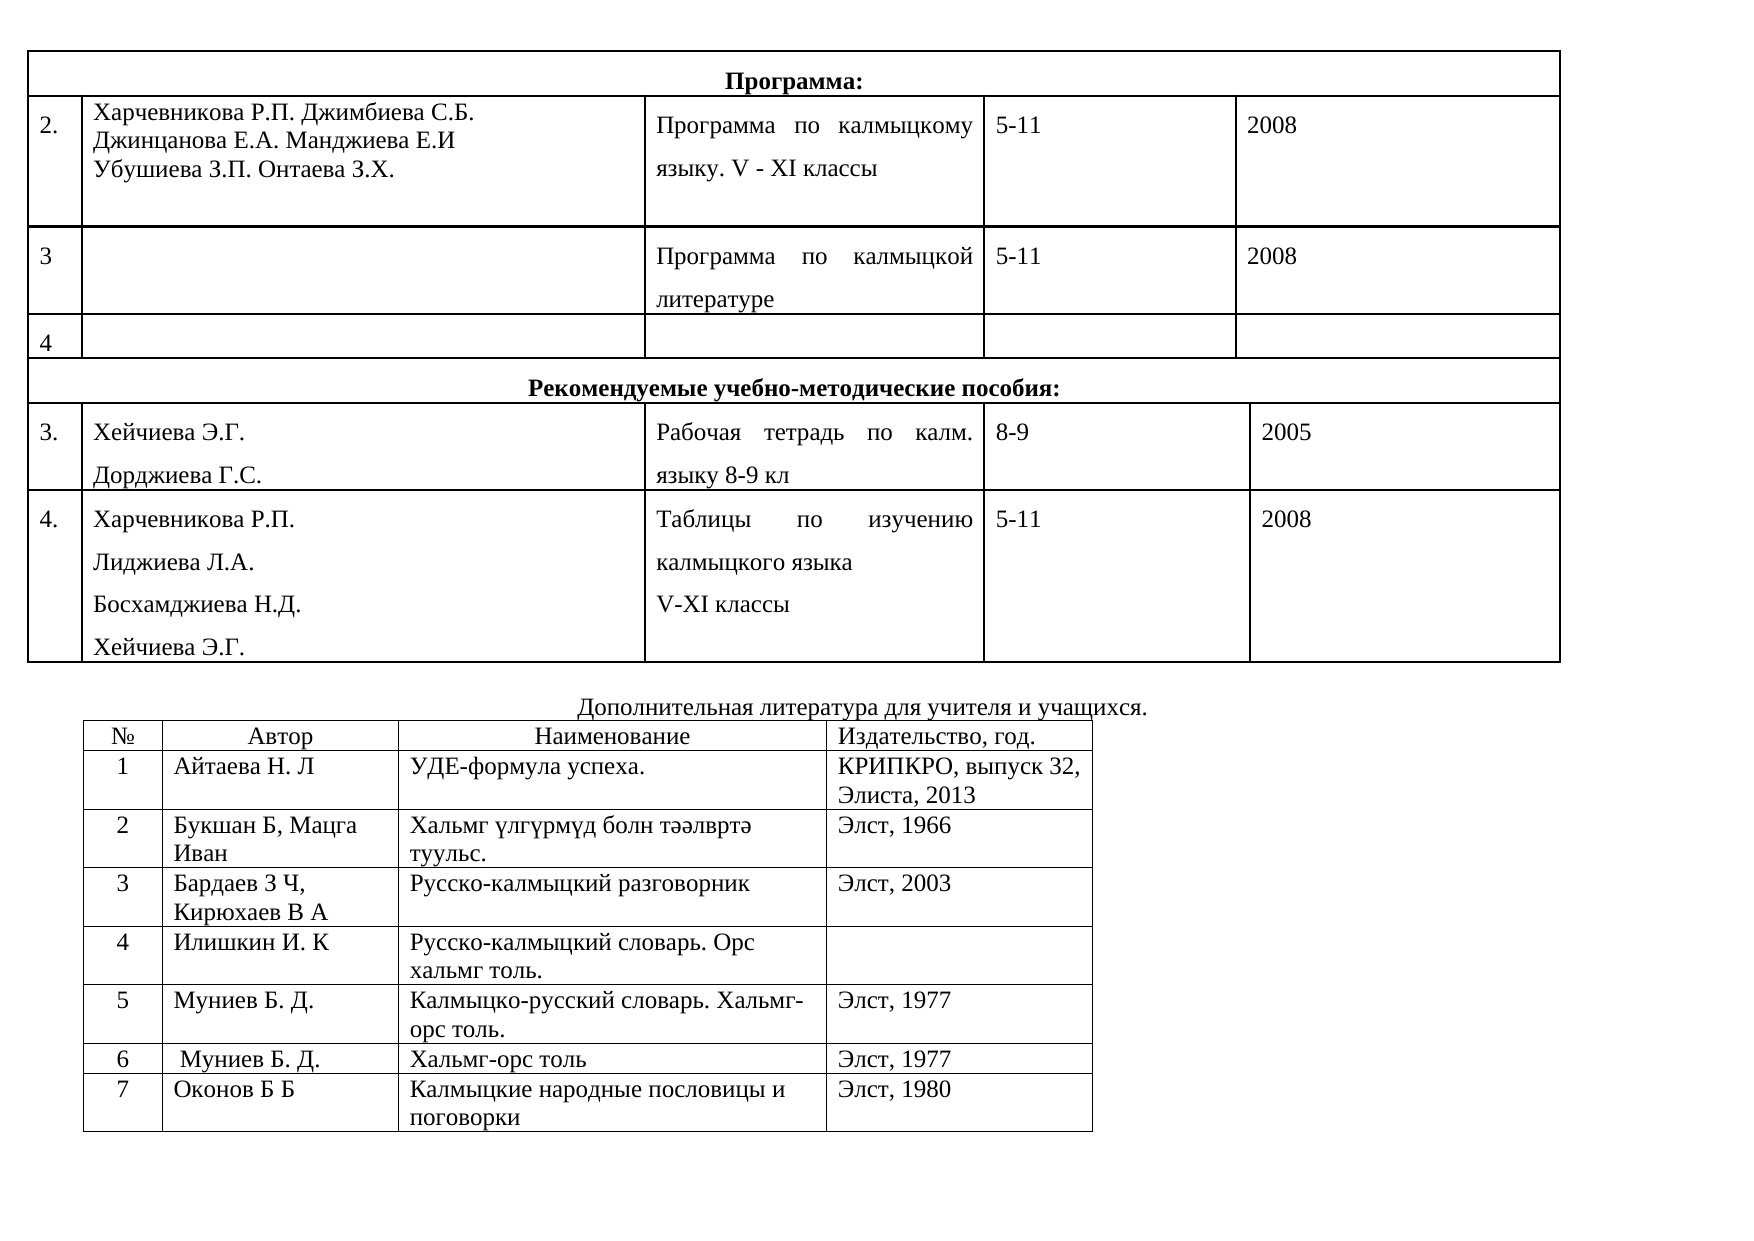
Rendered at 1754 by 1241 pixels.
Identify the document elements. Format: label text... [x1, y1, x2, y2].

table_cell Оконов Б Б [163, 1074, 398, 1131]
table_cell Русско-калмыцкий разговорник [399, 868, 826, 926]
table_header Автор [163, 721, 398, 750]
table_cell 2008 [1251, 491, 1559, 661]
table_cell [83, 228, 644, 312]
table_cell 3 [29, 228, 81, 312]
table_cell Хальмг үлгүрмүд болн тәәлвртә туульс. [399, 810, 826, 867]
table_cell 2008 [1237, 228, 1559, 312]
table_cell Хейчиева Э.Г. Дорджиева Г.С. [83, 404, 644, 489]
table_cell Илишкин И. К [163, 927, 398, 984]
table_header Наименование [399, 721, 826, 750]
table_cell 4 [29, 315, 81, 357]
table_cell Калмыцкие народные пословицы и поговорки [399, 1074, 826, 1131]
table_cell Калмыцко-русский словарь. Хальмг-орс толь. [399, 985, 826, 1043]
table_cell 2008 [1237, 97, 1559, 225]
table_cell 6 [84, 1044, 162, 1073]
table_cell Муниев Б. Д. [163, 985, 398, 1043]
table_header № [84, 721, 162, 750]
table_cell Бардаев З Ч, Кирюхаев В А [163, 868, 398, 926]
table_cell Элст, 2003 [827, 868, 1092, 926]
table_cell Элст, 1977 [827, 1044, 1092, 1073]
table_cell Элст, 1966 [827, 810, 1092, 867]
table_cell Айтаева Н. Л [163, 751, 398, 809]
table_cell Программа: [29, 52, 1559, 94]
table_cell 2 [84, 810, 162, 867]
table_cell [827, 927, 1092, 984]
table_cell Букшан Б, Мацга Иван [163, 810, 398, 867]
table_cell Программа по калмыцкой литературе [646, 228, 983, 312]
table_cell 2005 [1251, 404, 1559, 489]
table_cell 1 [84, 751, 162, 809]
table_cell Русско-калмыцкий словарь. Орс хальмг толь. [399, 927, 826, 984]
table_cell Элст, 1980 [827, 1074, 1092, 1131]
table_cell Харчевникова Р.П. Джимбиева С.Б. Джинцанова Е.А. Манджиева Е.И Убушиева З.П. Онтаева З.Х. [83, 97, 644, 225]
table_cell КРИПКРО, выпуск 32, Элиста, 2013 [827, 751, 1092, 809]
table_cell Рекомендуемые учебно-методические пособия: [29, 359, 1559, 402]
table_cell 4 [84, 927, 162, 984]
text Дополнительная литература для учителя и учащихся. [29, 692, 1696, 720]
table_cell 5-11 [985, 97, 1235, 225]
table_cell [1237, 315, 1559, 357]
table_cell Элст, 1977 [827, 985, 1092, 1043]
table_cell 8-9 [985, 404, 1249, 489]
table_cell 7 [84, 1074, 162, 1131]
table_cell 3. [29, 404, 81, 489]
table_cell 2. [29, 97, 81, 225]
table_cell [646, 315, 983, 357]
table_header Издательство, год. [827, 721, 1092, 750]
table_cell Рабочая тетрадь по калм. языку 8-9 кл [646, 404, 983, 489]
table_cell 5-11 [985, 228, 1235, 312]
table_cell [83, 315, 644, 357]
table_cell Таблицы по изучению калмыцкого языка V-XI классы [646, 491, 983, 661]
table_cell УДЕ-формула успеха. [399, 751, 826, 809]
table_cell 5 [84, 985, 162, 1043]
table_cell 4. [29, 491, 81, 661]
table_cell Муниев Б. Д. [163, 1044, 398, 1073]
table_cell Харчевникова Р.П. Лиджиева Л.А. Босхамджиева Н.Д. Хейчиева Э.Г. [83, 491, 644, 661]
table_cell Программа по калмыцкому языку. V - XI классы [646, 97, 983, 225]
table_cell 3 [84, 868, 162, 926]
table_cell Хальмг-орс толь [399, 1044, 826, 1073]
table_cell [985, 315, 1235, 357]
table_cell 5-11 [985, 491, 1249, 661]
